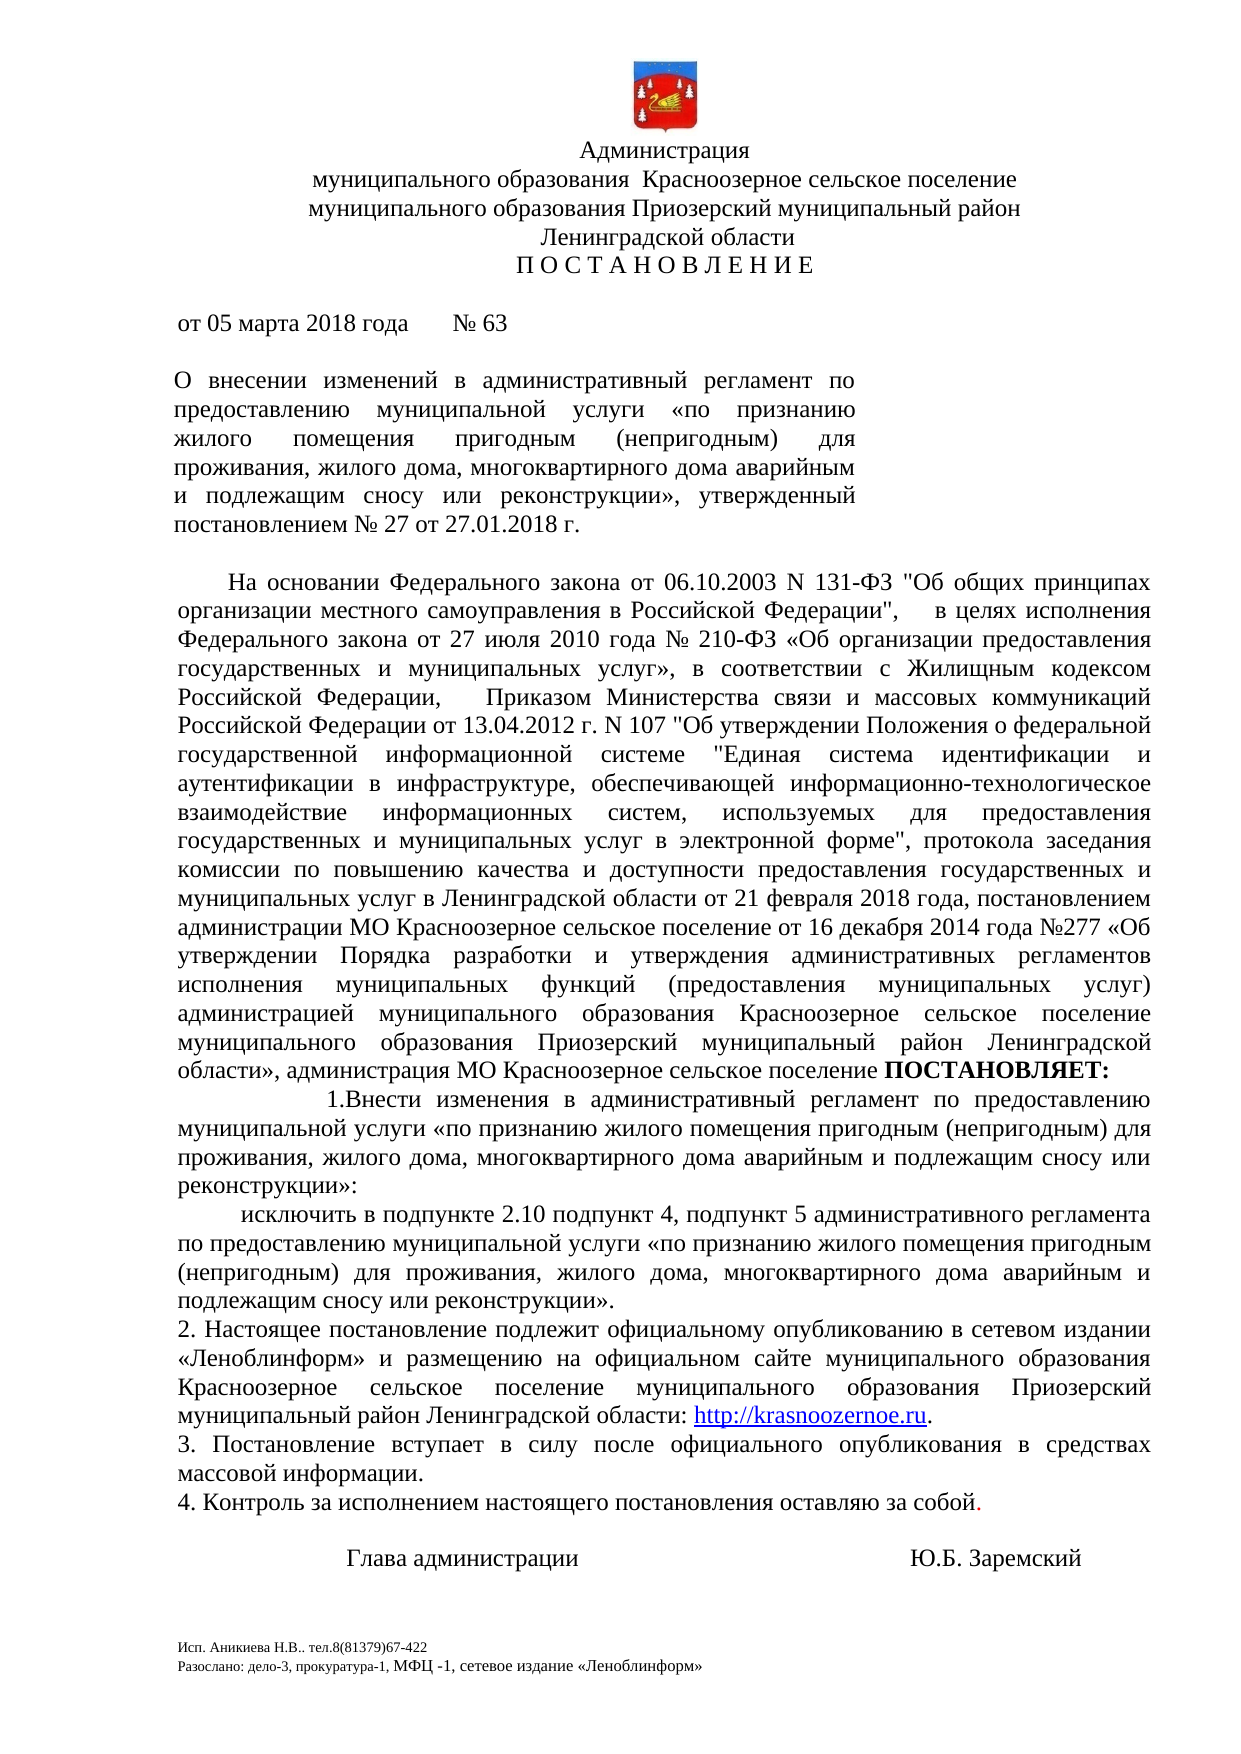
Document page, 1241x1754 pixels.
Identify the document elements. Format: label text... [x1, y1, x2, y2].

table_header О внесении изменений в административный регламент по предоставлению муниципальной услуги «по признанию жилого помещения пригодным (непригодным) для проживания, жилого дома, многоквартирного дома аварийным и подлежащим сносу или реконструкции», утвержденный постановлением № 27 от 27.01.2018 г. [163, 365, 856, 567]
text Разослано: дело-3, прокуратура-1, МФЦ -1, сетевое издание «Леноблинформ» [177, 1656, 1152, 1675]
text П О С Т А Н О В Л Е Н И Е [177, 250, 1152, 279]
list 3. Постановление вступает в силу после официального опубликования в средствах массовой информации. [177, 1429, 1152, 1487]
text Ленинградской области [177, 222, 1152, 250]
text 1.Внести изменения в административный регламент по предоставлению муниципальной услуги «по признанию жилого помещения пригодным (непригодным) для проживания, жилого дома, многоквартирного дома аварийным и подлежащим сносу или реконструкции»: [177, 1084, 1152, 1199]
list 4. Контроль за исполнением настоящего постановления оставляю за собой. [177, 1487, 1152, 1515]
text 2. Настоящее постановление подлежит официальному опубликованию в сетевом издании «Леноблинформ» и размещению на официальном сайте муниципального образования Красноозерное сельское поселение муниципального образования Приозерский муниципальный район Ленинградской области: http://krasnoozernoe.ru. [177, 1314, 1152, 1429]
text Исп. Аникиева Н.В.. тел.8(81379)67-422 [177, 1639, 1152, 1656]
text от 05 марта 2018 года № 63 [177, 308, 1152, 337]
text муниципального образования Приозерский муниципальный район [177, 193, 1152, 222]
text муниципального образования Красноозерное сельское поселение [177, 164, 1152, 193]
text Глава администрации Ю.Б. Заремский [177, 1543, 1152, 1572]
text На основании Федерального закона от 06.10.2003 N 131-ФЗ "Об общих принципах организации местного самоуправления в Российской Федерации", в целях исполнения Федерального закона от 27 июля 2010 года № 210-ФЗ «Об организации предоставления государственных и муниципальных услуг», в соответствии с Жилищным кодексом Российской Федерации, Приказом Министерства связи и массовых коммуникаций Российской Федерации от 13.04.2012 г. N 107 "Об утверждении Положения о федеральной государственной информационной системе "Единая система идентификации и аутентификации в инфраструктуре, обеспечивающей информационно-технологическое взаимодействие информационных систем, используемых для предоставления государственных и муниципальных услуг в электронной форме", протокола заседания комиссии по повышению качества и доступности предоставления государственных и муниципальных услуг в Ленинградской области от 21 февраля 2018 года, постановлением администрации МО Красноозерное сельское поселение от 16 декабря 2014 года №277 «Об утверждении Порядка разработки и утверждения административных регламентов исполнения муниципальных функций (предоставления муниципальных услуг) администрацией муниципального образования Красноозерное сельское поселение муниципального образования Приозерский муниципальный район Ленинградской области», администрация МО Красноозерное сельское поселение ПОСТАНОВЛЯЕТ: [177, 567, 1152, 1084]
picture [630, 58, 699, 136]
text Администрация [177, 135, 1152, 164]
text исключить в подпункте 2.10 подпункт 4, подпункт 5 административного регламента по предоставлению муниципальной услуги «по признанию жилого помещения пригодным (непригодным) для проживания, жилого дома, многоквартирного дома аварийным и подлежащим сносу или реконструкции». [177, 1199, 1152, 1314]
